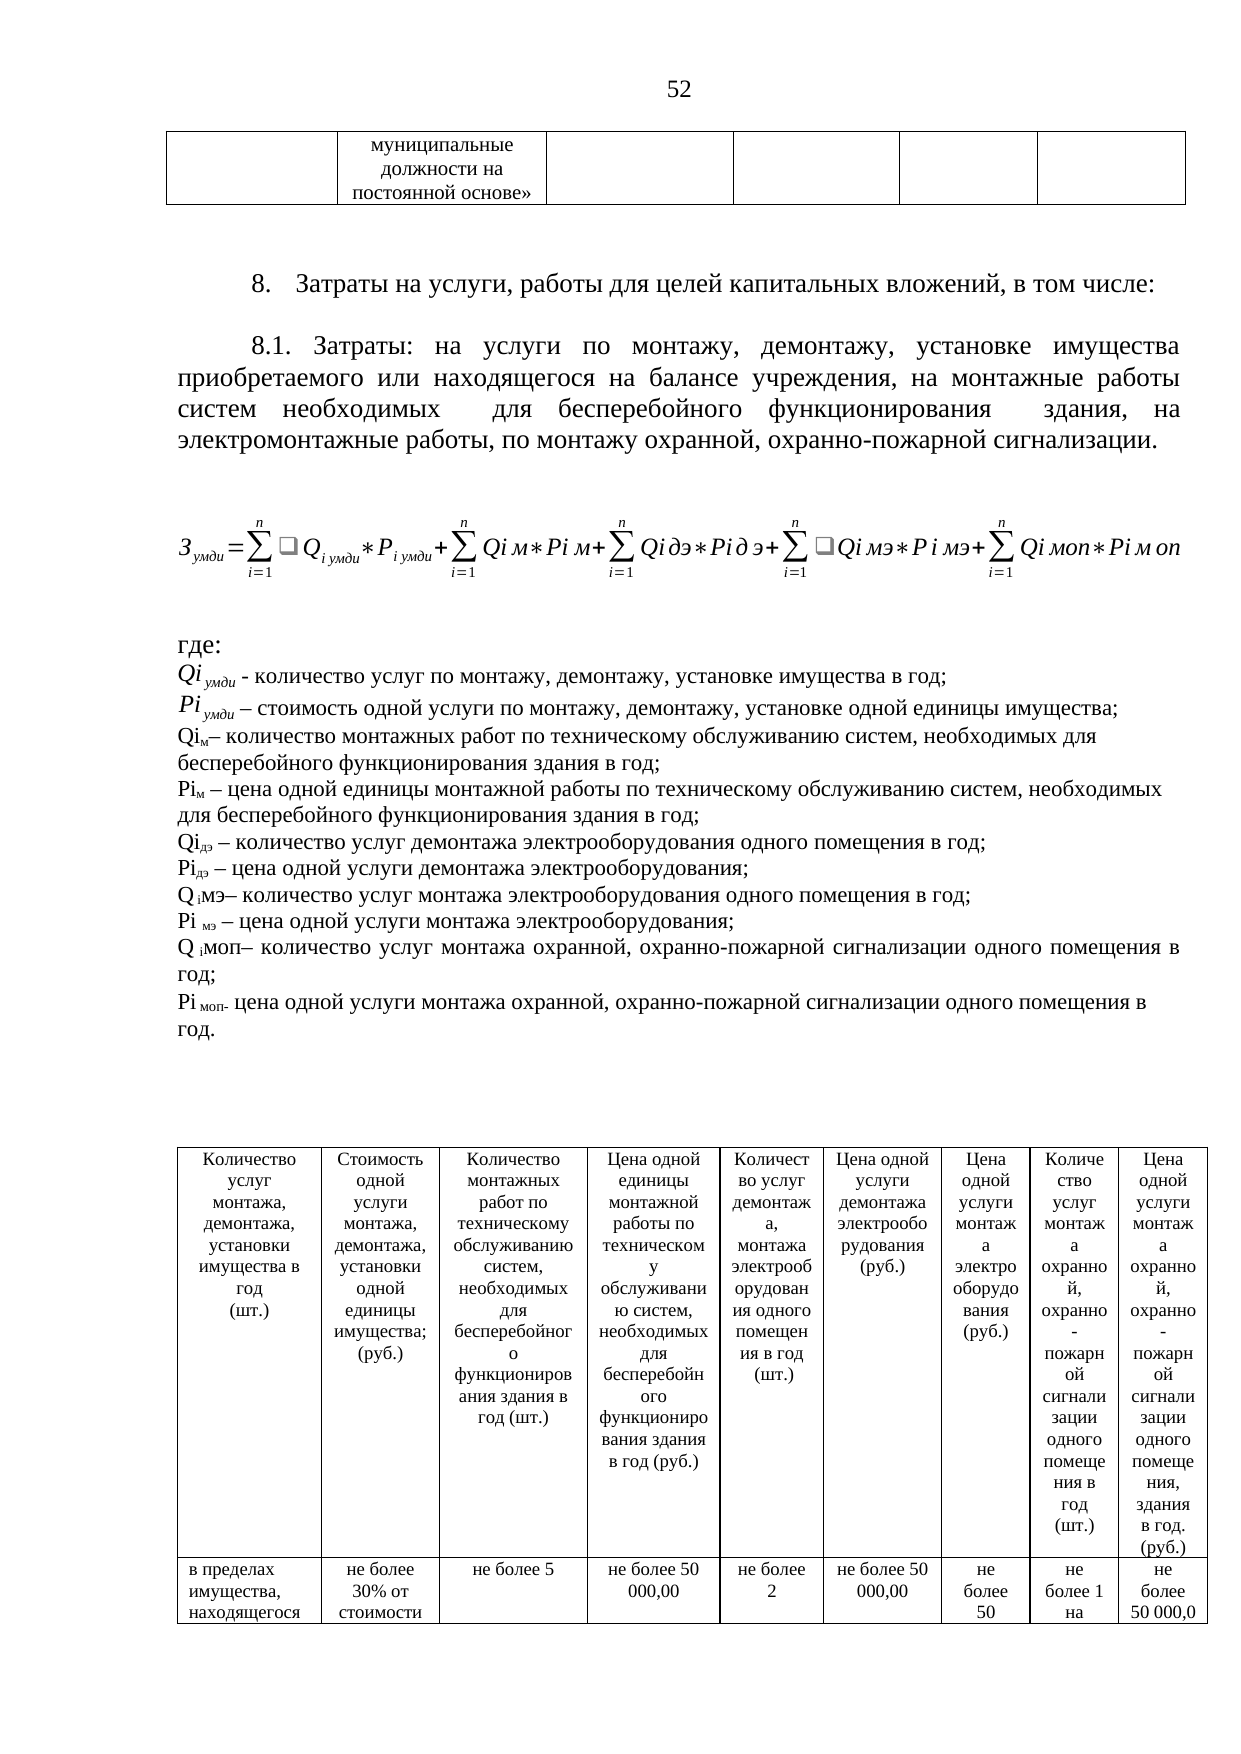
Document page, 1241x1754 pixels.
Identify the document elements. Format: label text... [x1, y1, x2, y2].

list Затраты на услуги, работы для целей капитальных вложений, в том числе: [177, 267, 1181, 298]
text Pi мэ – цена одной услуги монтажа электрооборудования; [177, 907, 1181, 933]
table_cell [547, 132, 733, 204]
text Qiдэ – количество услуг демонтажа электрооборудования одного помещения в год; [177, 828, 1181, 854]
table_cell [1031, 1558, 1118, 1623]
text – стоимость одной услуги по монтажу, демонтажу, установке одной единицы имущества; [177, 691, 1181, 722]
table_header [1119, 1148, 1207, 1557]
text Qiм– количество монтажных работ по техническому обслуживанию систем, необходимых для бесперебойного функционирования здания в год; [177, 722, 1181, 775]
text где: [177, 629, 1181, 660]
text - количество услуг по монтажу, демонтажу, установке имущества в год; [177, 660, 1181, 691]
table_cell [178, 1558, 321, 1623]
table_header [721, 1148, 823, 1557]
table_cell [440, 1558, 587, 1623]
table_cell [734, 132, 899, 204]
text Piдэ – цена одной услуги демонтажа электрооборудования; [177, 854, 1181, 881]
text Pi моп- цена одной услуги монтажа охранной, охранно-пожарной сигнализации одного помещения в год. [177, 986, 1181, 1041]
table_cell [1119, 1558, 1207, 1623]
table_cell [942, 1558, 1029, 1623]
text 8.1. Затраты: на услуги по монтажу, демонтажу, установке имущества приобретаемого или находящегося на балансе учреждения, на монтажные работы систем необходимых для бесперебойного функционирования здания, на электромонтажные работы, по монтажу охранной, охранно-пожарной сигнализации. [177, 329, 1181, 454]
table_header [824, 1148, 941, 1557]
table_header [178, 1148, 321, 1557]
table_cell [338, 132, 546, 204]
text Q iмэ– количество услуг монтажа электрооборудования одного помещения в год; [177, 881, 1181, 907]
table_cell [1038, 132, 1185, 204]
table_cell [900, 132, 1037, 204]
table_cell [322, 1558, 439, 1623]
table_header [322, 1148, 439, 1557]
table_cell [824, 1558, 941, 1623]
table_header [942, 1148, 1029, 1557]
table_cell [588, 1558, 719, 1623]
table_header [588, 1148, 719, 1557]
text Q iмоп– количество услуг монтажа охранной, охранно-пожарной сигнализации одного помещения в год; [177, 933, 1181, 986]
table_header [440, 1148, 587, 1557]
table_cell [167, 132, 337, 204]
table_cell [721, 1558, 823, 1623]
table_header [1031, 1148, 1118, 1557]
text Piм – цена одной единицы монтажной работы по техническому обслуживанию систем, необходимых для бесперебойного функционирования здания в год; [177, 775, 1181, 828]
